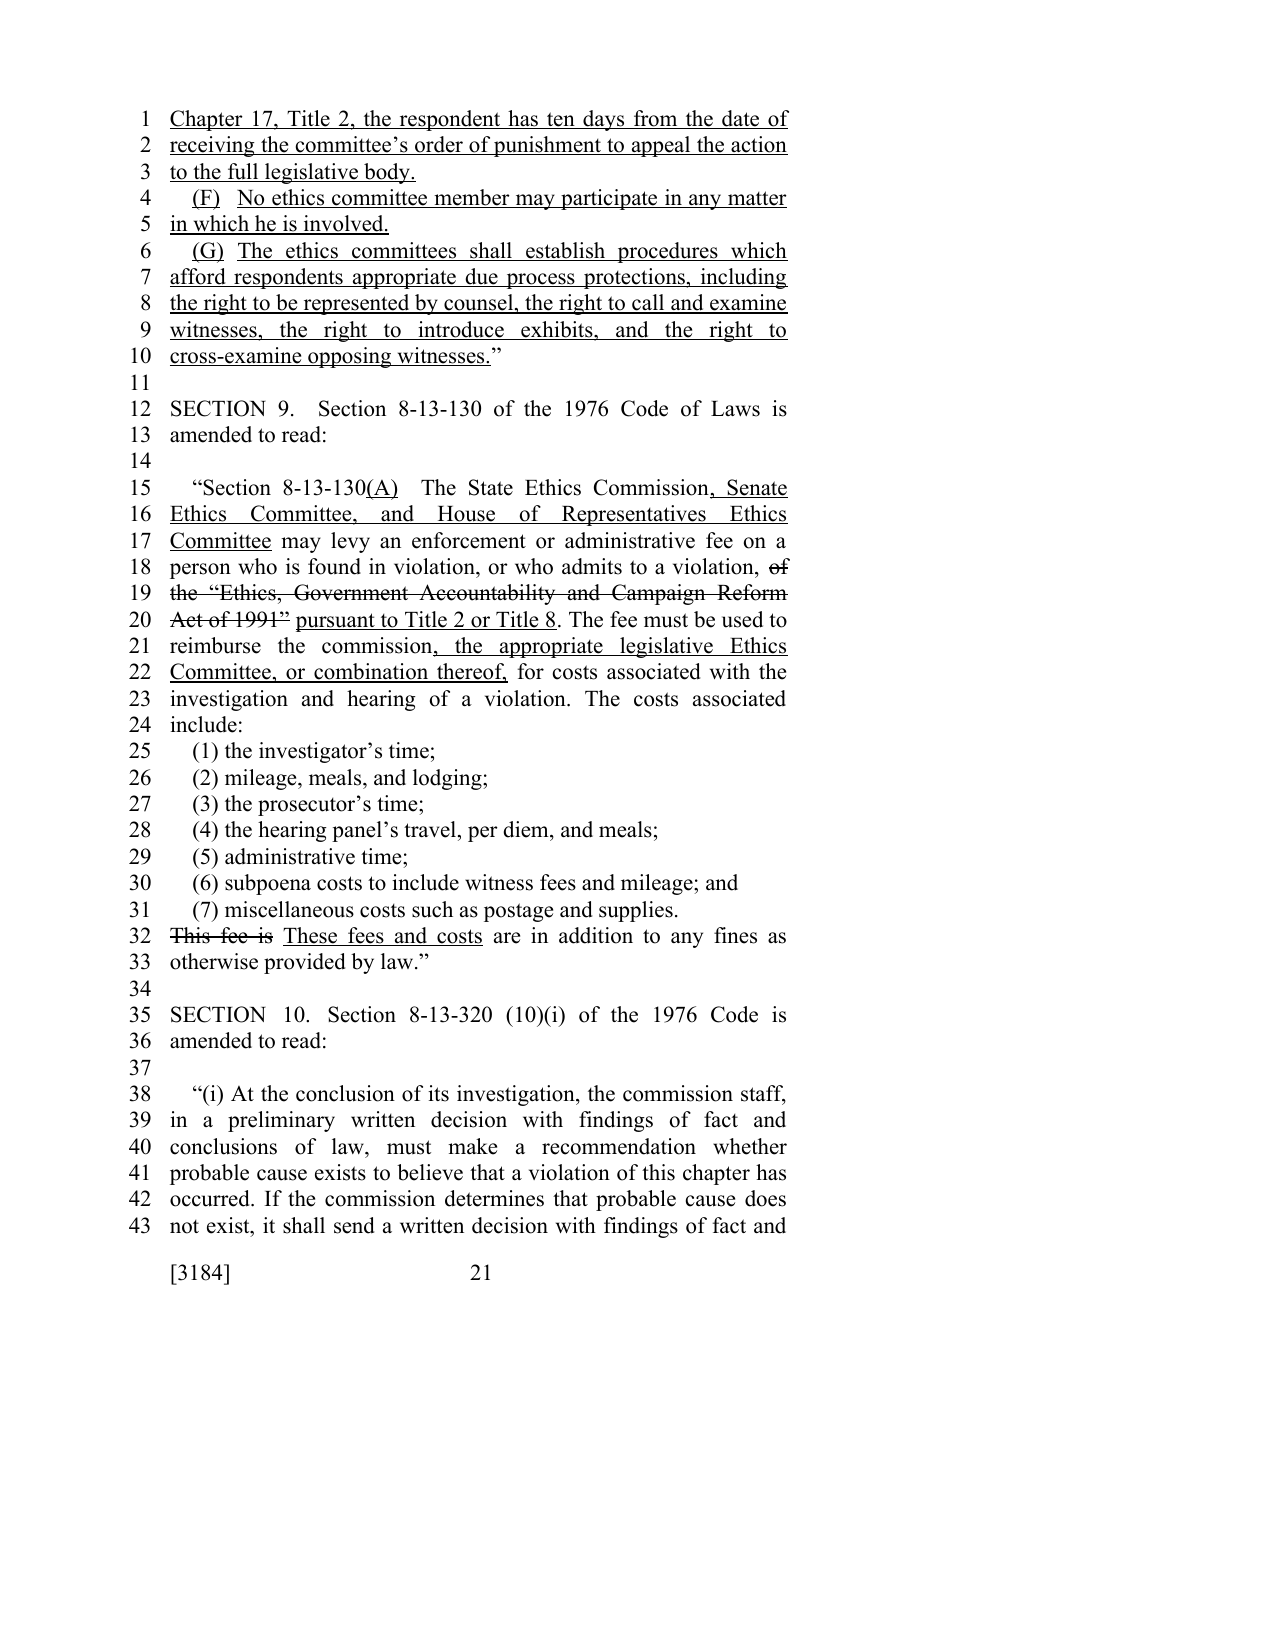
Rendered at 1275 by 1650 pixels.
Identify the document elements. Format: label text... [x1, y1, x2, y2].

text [169, 1080, 787, 1238]
text (4) the hearing panel’s travel, per diem, and meals; [169, 817, 787, 843]
text SECTION 10. Section 8-13-320 (10)(i) of the 1976 Code is amended to read: [169, 1001, 787, 1054]
text (F) No ethics committee member may participate in any matter in which he is involved. [169, 184, 787, 237]
text (5) administrative time; [169, 843, 787, 869]
text (3) the prosecutor’s time; [169, 790, 787, 817]
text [169, 129, 787, 154]
text (2) mileage, meals, and lodging; [169, 764, 787, 790]
text This fee is These fees and costs are in addition to any fines as otherwise provided by law.” [169, 922, 787, 975]
text (7) miscellaneous costs such as postage and supplies. [169, 896, 787, 922]
text (6) subpoena costs to include witness fees and mileage; and [169, 869, 787, 896]
text (1) the investigator’s time; [169, 737, 787, 764]
text SECTION 9. Section 8-13-130 of the 1976 Code of Laws is amended to read: [169, 395, 787, 448]
text (G) The ethics committees shall establish procedures which afford respondents appropriate due process protections, including the right to be represented by counsel, the right to call and examine witnesses, the right to introduce exhibits, and the right to cross-examine opposing witnesses.” [169, 237, 787, 286]
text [169, 105, 787, 128]
text “Section 8-13-130(A) The State Ethics Commission, Senate Ethics Committee, and House of Representatives Ethics Committee may levy an enforcement or administrative fee on a person who is found in violation, or who admits to a violation, of the “Ethics, Government Accountability and Campaign Reform Act of 1991” pursuant to Title 2 or Title 8. The fee must be used to reimburse the commission, the appropriate legislative Ethics Committee, or combination thereof, for costs associated with the investigation and hearing of a violation. The costs associated include: [169, 595, 787, 737]
text “Section 8-13-130(A) The State Ethics Commission, Senate Ethics Committee, and House of Representatives Ethics Committee may levy an enforcement or administrative fee on a person who is found in violation, or who admits to a violation, of the “Ethics, Government Accountability and Campaign Reform Act of 1991” pursuant to Title 2 or Title 8. The fee must be used to reimburse the commission, the appropriate legislative Ethics Committee, or combination thereof, for costs associated with the investigation and hearing of a violation. The costs associated include: [169, 524, 787, 594]
